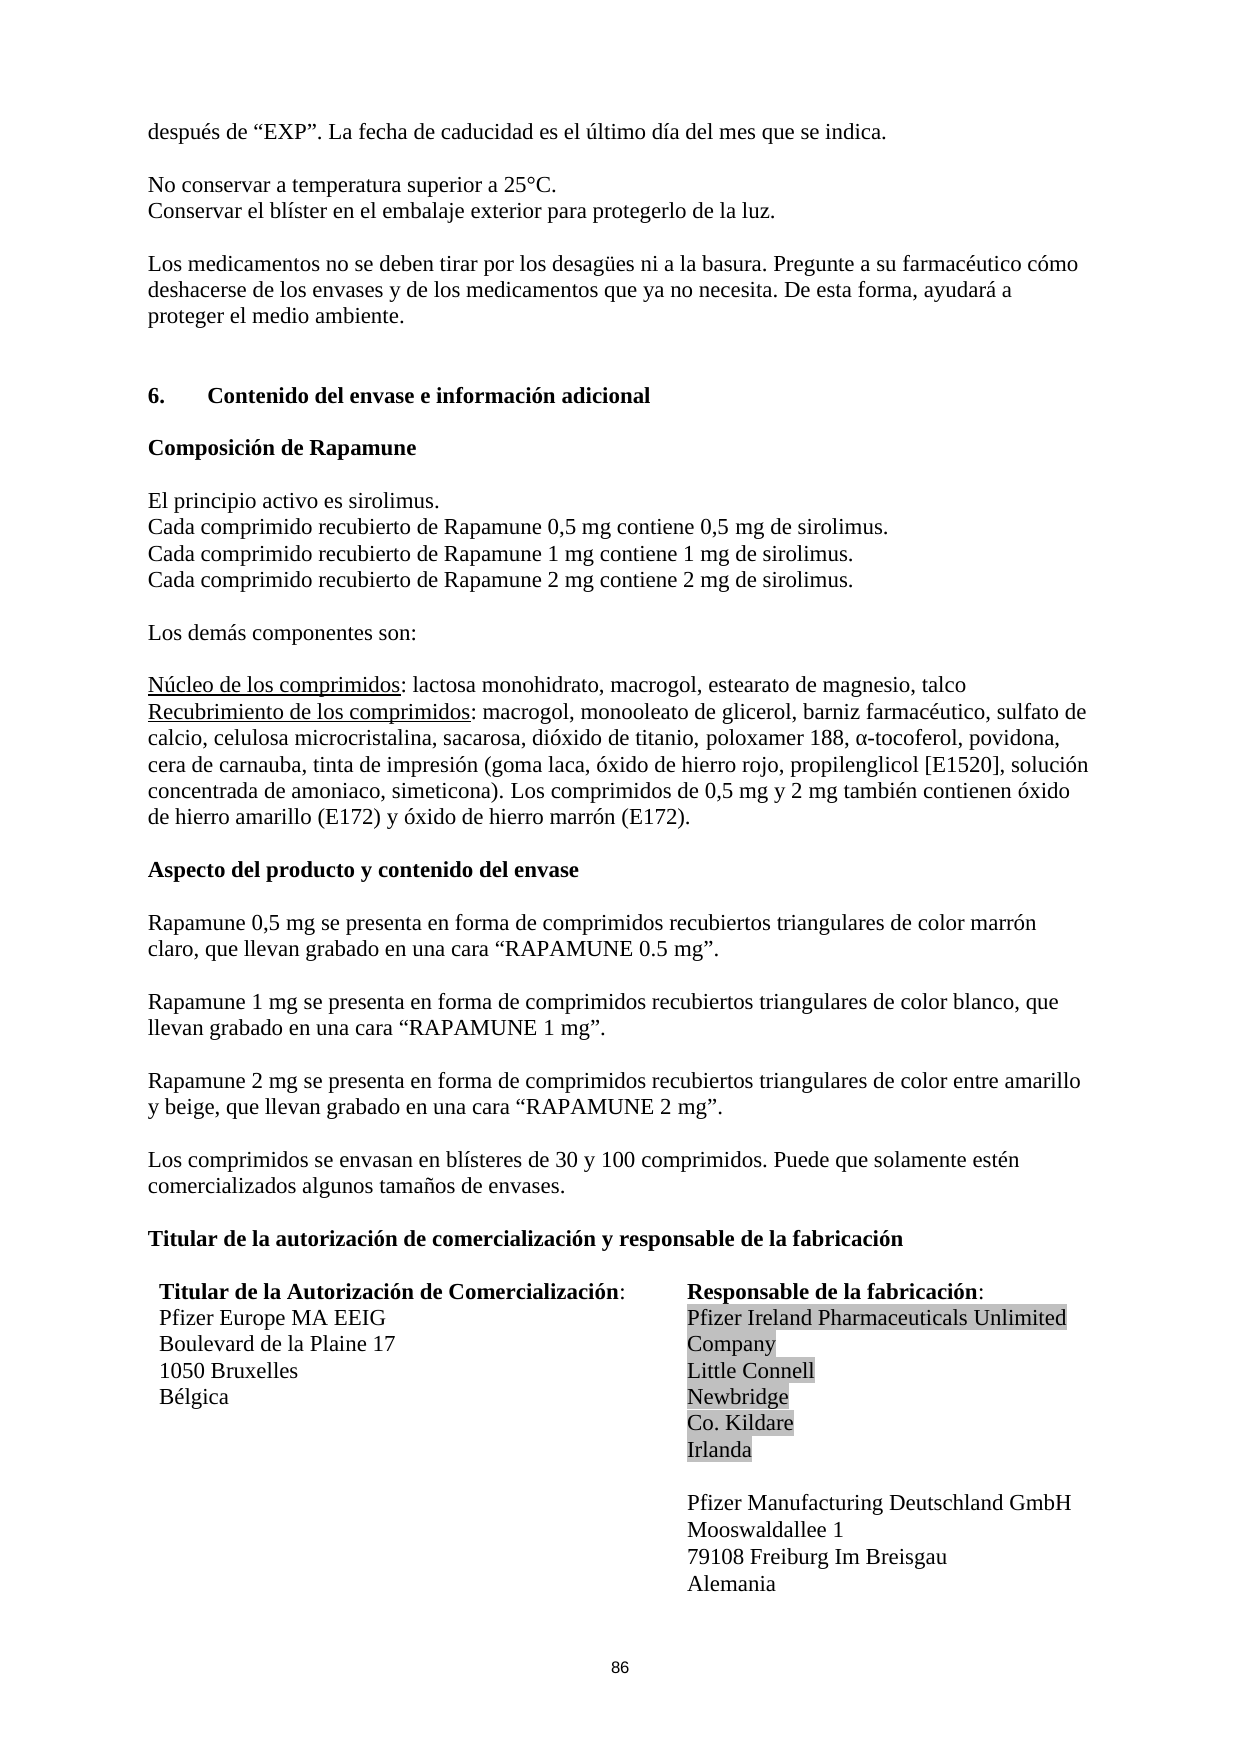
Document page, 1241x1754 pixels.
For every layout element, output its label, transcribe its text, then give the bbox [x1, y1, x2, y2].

text Los demás componentes son: [148, 619, 1093, 645]
text Rapamune 2 mg se presenta en forma de comprimidos recubiertos triangulares de color entre amarillo y beige, que llevan grabado en una cara “RAPAMUNE 2 mg”. [148, 1067, 1093, 1119]
text Cada comprimido recubierto de Rapamune 2 mg contiene 2 mg de sirolimus. [148, 566, 1093, 592]
text Aspecto del producto y contenido del envase [148, 856, 1093, 882]
table_header Responsable de la fabricación: Pfizer Ireland Pharmaceuticals Unlimited Company Little Connell Newbridge Co. Kildare Irlanda Pfizer Manufacturing Deutschland GmbH Mooswaldallee 1 79108 Freiburg Im Breisgau Alemania [676, 1278, 1100, 1597]
text Los medicamentos no se deben tirar por los desagües ni a la basura. Pregunte a su farmacéutico cómo deshacerse de los envases y de los medicamentos que ya no necesita. De esta forma, ayudará a proteger el medio ambiente. [148, 250, 1093, 329]
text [148, 118, 1093, 144]
text Rapamune 0,5 mg se presenta en forma de comprimidos recubiertos triangulares de color marrón claro, que llevan grabado en una cara “RAPAMUNE 0.5 mg”. [148, 909, 1093, 961]
text Cada comprimido recubierto de Rapamune 0,5 mg contiene 0,5 mg de sirolimus. [148, 513, 1093, 540]
table_header Titular de la Autorización de Comercialización: Pfizer Europe MA EEIG Boulevard de la Plaine 17 1050 Bruxelles Bélgica [148, 1278, 676, 1597]
list Contenido del envase e información adicional [148, 382, 1093, 408]
text Núcleo de los comprimidos: lactosa monohidrato, macrogol, estearato de magnesio, talco [148, 672, 1093, 698]
text Cada comprimido recubierto de Rapamune 1 mg contiene 1 mg de sirolimus. [148, 540, 1093, 566]
text No conservar a temperatura superior a . [148, 171, 1093, 197]
text Los comprimidos se envasan en blísteres de 30 y 100 comprimidos. Puede que solamente estén comercializados algunos tamaños de envases. [148, 1146, 1093, 1199]
text Conservar el blíster en el embalaje exterior para protegerlo de la luz. [148, 197, 1093, 223]
text Recubrimiento de los comprimidos: macrogol, monooleato de glicerol, barniz farmacéutico, sulfato de calcio, celulosa microcristalina, sacarosa, dióxido de titanio, poloxamer 188, α-tocoferol, povidona, cera de carnauba, tinta de impresión (goma laca, óxido de hierro rojo, propilenglicol [E1520], solución concentrada de amoniaco, simeticona). Los comprimidos de 0,5 mg y 2 mg también contienen óxido de hierro amarillo (E172) y óxido de hierro marrón (E172). [148, 698, 1093, 830]
text El principio activo es sirolimus. [148, 487, 1093, 513]
list Composición de Rapamune [148, 434, 1093, 461]
list Titular de la autorización de comercialización y responsable de la fabricación [148, 1225, 1093, 1251]
text Rapamune 1 mg se presenta en forma de comprimidos recubiertos triangulares de color blanco, que llevan grabado en una cara “RAPAMUNE 1 mg”. [148, 988, 1093, 1041]
